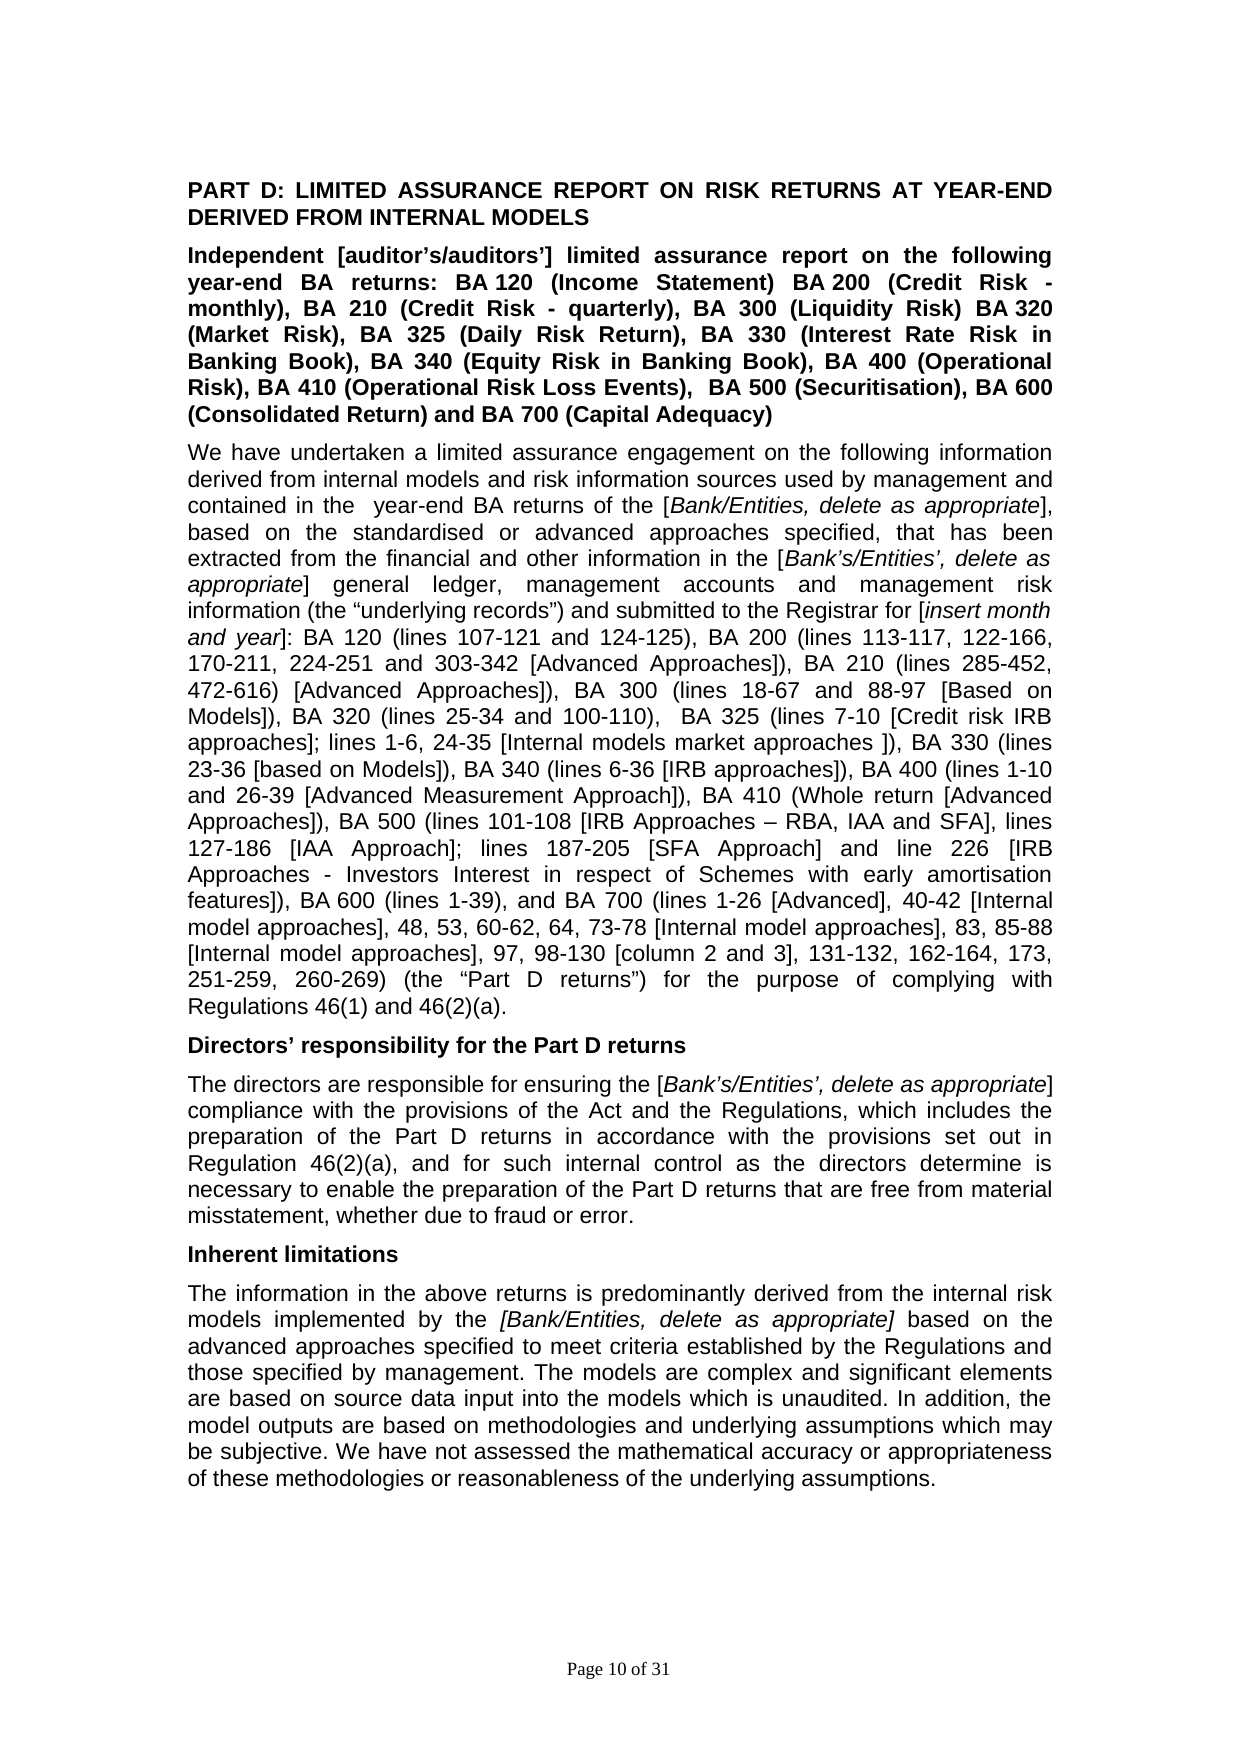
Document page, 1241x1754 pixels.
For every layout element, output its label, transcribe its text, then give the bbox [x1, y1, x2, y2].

text Independent [auditor’s/auditors’] limited assurance report on the following year-end BA returns: BA 120 (Income Statement) BA 200 (Credit Risk - monthly), BA 210 (Credit Risk - quarterly), BA 300 (Liquidity Risk) BA 320 (Market Risk), BA 325 (Daily Risk Return), BA 330 (Interest Rate Risk in Banking Book), BA 340 (Equity Risk in Banking Book), BA 400 (Operational Risk), BA 410 (Operational Risk Loss Events), BA 500 (Securitisation), BA 600 (Consolidated Return) and BA 700 (Capital Adequacy) [187, 242, 1053, 427]
text The information in the above returns is predominantly derived from the internal risk models implemented by the [Bank/Entities, delete as appropriate] based on the advanced approaches specified to meet criteria established by the Regulations and those specified by management. The models are complex and significant elements are based on source data input into the models which is unaudited. In addition, the model outputs are based on methodologies and underlying assumptions which may be subjective. We have not assessed the mathematical accuracy or appropriateness of these methodologies or reasonableness of the underlying assumptions. [187, 1280, 1053, 1491]
text The directors are responsible for ensuring the [Bank’s/Entities’, delete as appropriate] compliance with the provisions of the Act and the Regulations, which includes the preparation of the Part D returns in accordance with the provisions set out in Regulation 46(2)(a), and for such internal control as the directors determine is necessary to enable the preparation of the Part D returns that are free from material misstatement, whether due to fraud or error. [187, 1071, 1053, 1229]
text PART D: LIMITED ASSURANCE REPORT ON RISK RETURNS AT YEAR-END DERIVED FROM INTERNAL MODELS [187, 177, 1053, 230]
text Inherent limitations [187, 1241, 1053, 1267]
text We have undertaken a limited assurance engagement on the following information derived from internal models and risk information sources used by management and contained in the year-end BA returns of the [Bank/Entities, delete as appropriate], based on the standardised or advanced approaches specified, that has been extracted from the financial and other information in the [Bank’s/Entities’, delete as appropriate] general ledger, management accounts and management risk information (the “underlying records”) and submitted to the Registrar for [insert month and year]: BA 120 (lines 107-121 and 124-125), BA 200 (lines 113-117, 122-166, 170-211, 224-251 and 303-342 [Advanced Approaches]), BA 210 (lines 285-452, 472-616) [Advanced Approaches]), BA 300 (lines 18-67 and 88-97 [Based on Models]), BA 320 (lines 25-34 and 100-110), BA 325 (lines 7-10 [Credit risk IRB approaches]; lines 1-6, 24-35 [Internal models market approaches ]), BA 330 (lines 23-36 [based on Models]), BA 340 (lines 6-36 [IRB approaches]), BA 400 (lines 1-10 and 26-39 [Advanced Measurement Approach]), BA 410 (Whole return [Advanced Approaches]), BA 500 (lines 101-108 [IRB Approaches – RBA, IAA and SFA], lines 127-186 [IAA Approach]; lines 187-205 [SFA Approach] and line 226 [IRB Approaches - Investors Interest in respect of Schemes with early amortisation features]), BA 600 (lines 1-39), and BA 700 (lines 1-26 [Advanced], 40-42 [Internal model approaches], 48, 53, 60-62, 64, 73-78 [Internal model approaches], 83, 85-88 [Internal model approaches], 97, 98-130 [column 2 and 3], 131-132, 162-164, 173, 251-259, 260-269) (the “Part D returns”) for the purpose of complying with Regulations 46(1) and 46(2)(a). [187, 439, 1053, 1019]
text Directors’ responsibility for the Part D returns [187, 1032, 1053, 1058]
